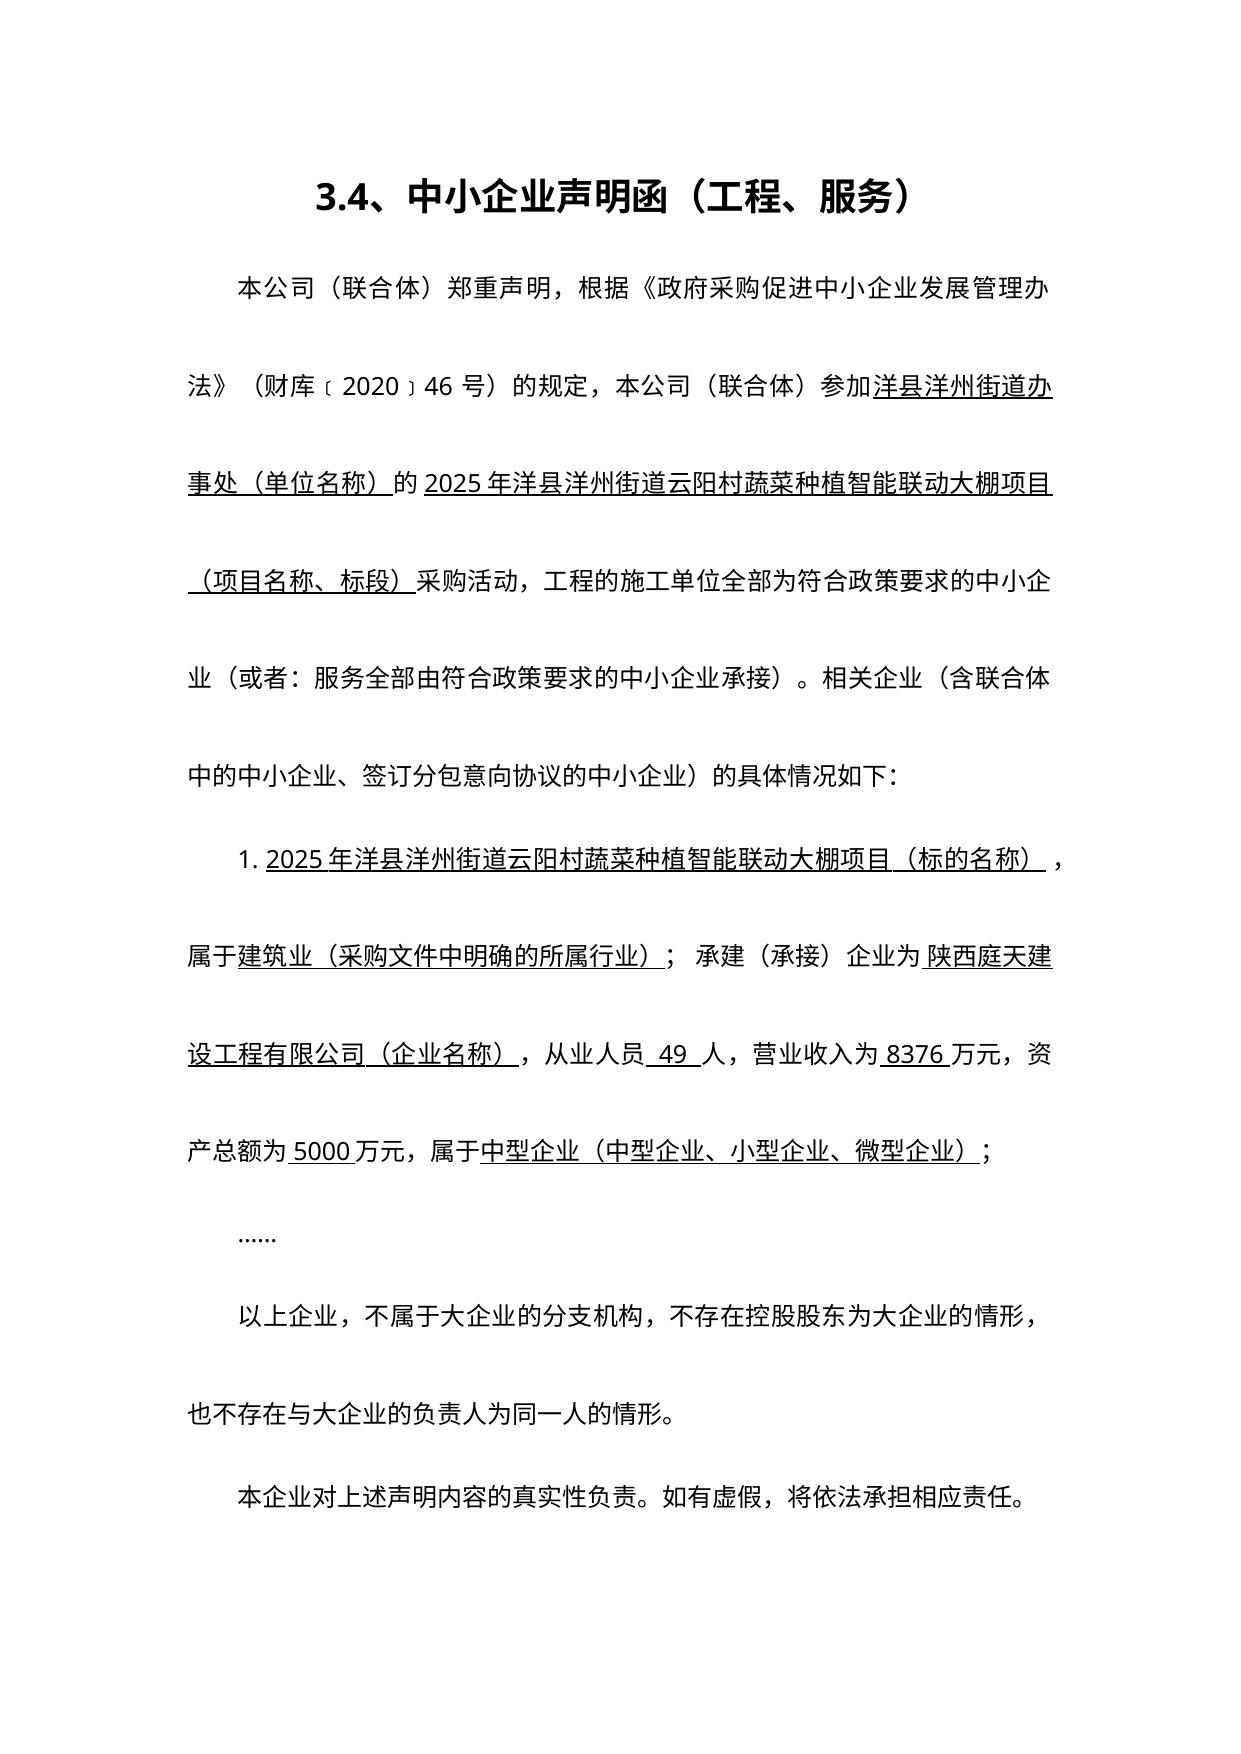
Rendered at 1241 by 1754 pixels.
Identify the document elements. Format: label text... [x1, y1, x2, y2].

text 以上企业，不属于大企业的分支机构，不存在控股股东为大企业的情形，也不存在与大企业的负责人为同一人的情形。 [187, 1282, 1053, 1445]
text 本企业对上述声明内容的真实性负责。如有虚假，将依法承担相应责任。 [187, 1463, 1053, 1528]
text 3.4、中小企业声明函（工程、服务） [187, 162, 1059, 227]
text …… [187, 1200, 1053, 1265]
text 本公司（联合体）郑重声明，根据《政府采购促进中小企业发展管理办法》（财库﹝2020﹞46 号）的规定，本公司（联合体）参加洋县洋州街道办事处（单位名称）的2025年洋县洋州街道云阳村蔬菜种植智能联动大棚项目（项目名称、标段）采购活动，工程的施工单位全部为符合政策要求的中小企业（或者：服务全部由符合政策要求的中小企业承接）。相关企业（含联合体中的中小企业、签订分包意向协议的中小企业）的具体情况如下： [187, 254, 1053, 807]
text 1. 2025年洋县洋州街道云阳村蔬菜种植智能联动大棚项目（标的名称） ，属于建筑业（采购文件中明确的所属行业）； 承建（承接）企业为 陕西庭天建设工程有限公司（企业名称），从业人员 49 人，营业收入为 8376 万元，资产总额为 5000万元，属于中型企业（中型企业、小型企业、微型企业）； [187, 825, 1053, 1182]
